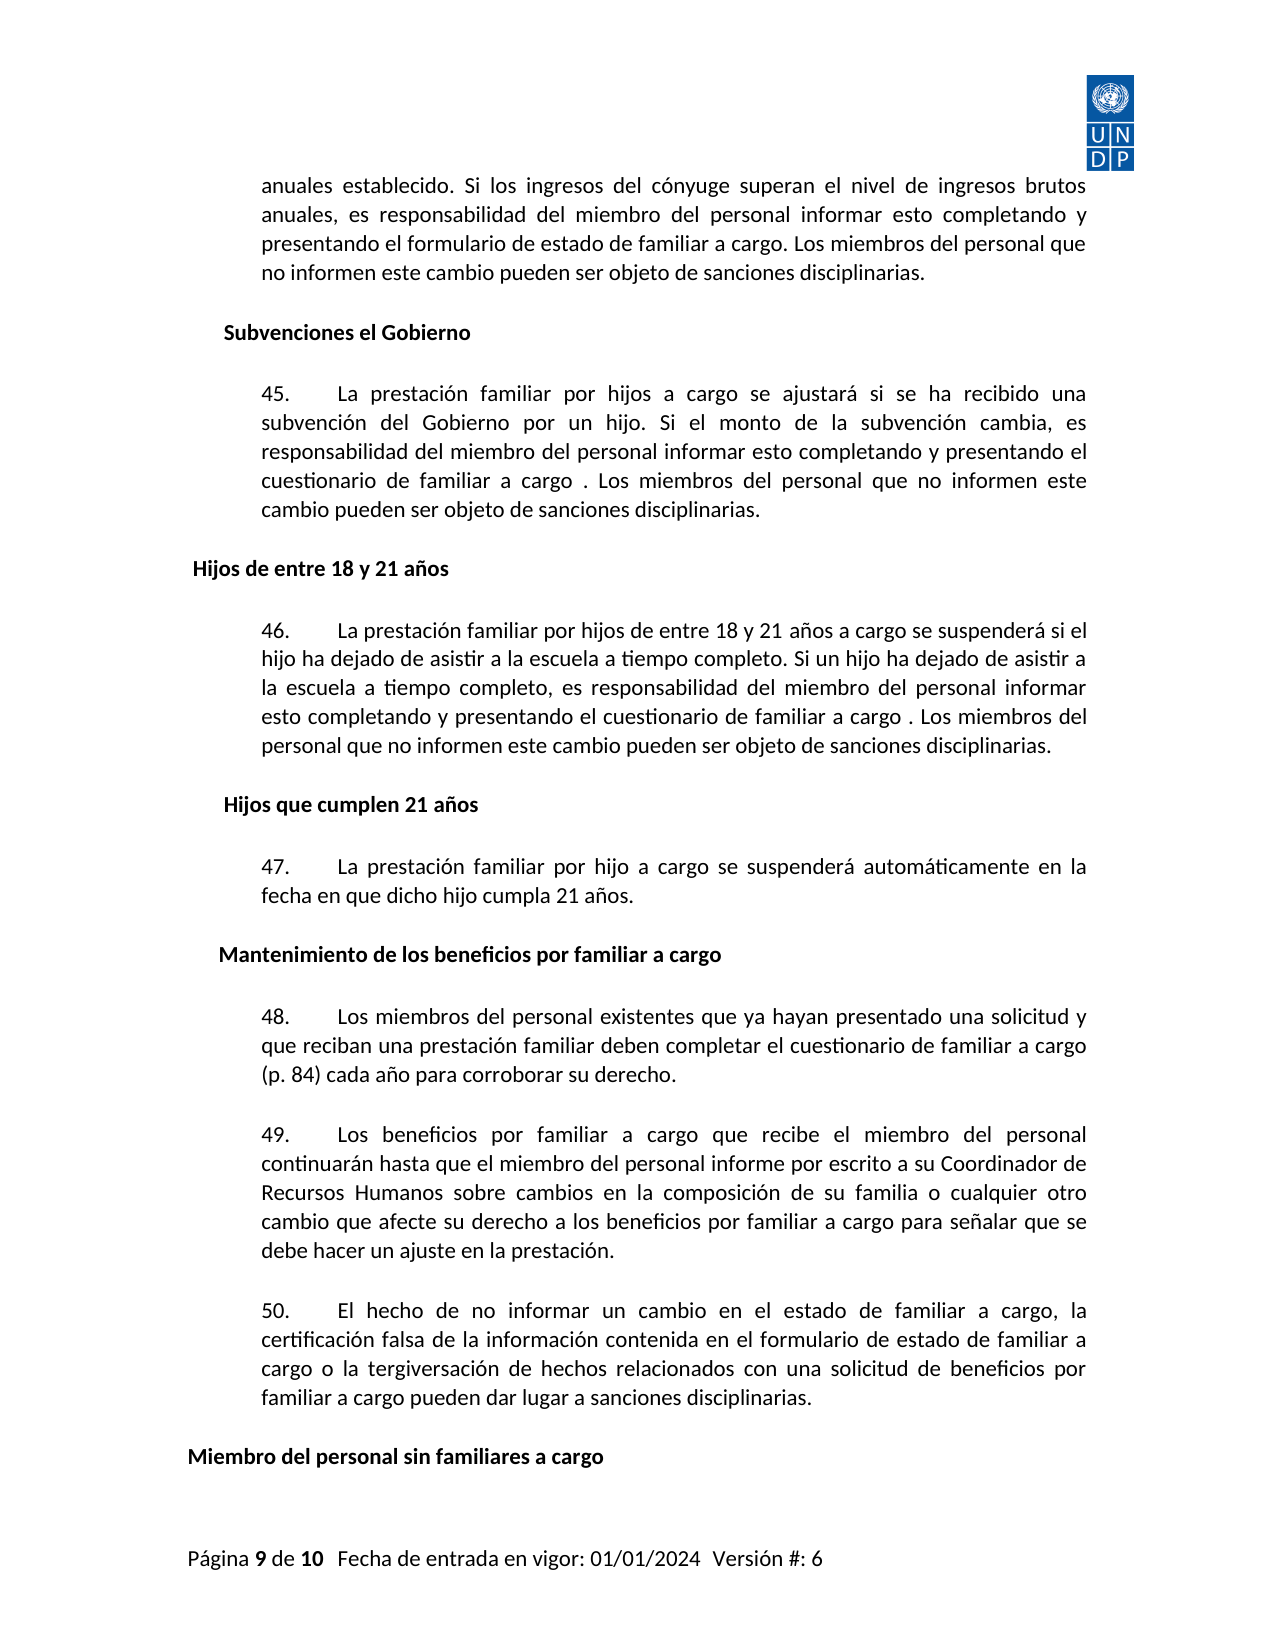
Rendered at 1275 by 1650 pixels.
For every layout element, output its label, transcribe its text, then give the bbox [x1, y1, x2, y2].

list La prestación familiar por hijo a cargo se suspenderá automáticamente en la fecha en que dicho hijo cumpla 21 años. [261, 852, 1088, 909]
list Los miembros del personal existentes que ya hayan presentado una solicitud y que reciban una prestación familiar deben completar el cuestionario de familiar a cargo (p. 84) cada año para corroborar su derecho. [261, 1002, 1088, 1088]
list El hecho de no informar un cambio en el estado de familiar a cargo, la certificación falsa de la información contenida en el formulario de estado de familiar a cargo o la tergiversación de hechos relacionados con una solicitud de beneficios por familiar a cargo pueden dar lugar a sanciones disciplinarias. [261, 1296, 1088, 1411]
list La prestación familiar por hijos a cargo se ajustará si se ha recibido una subvención del Gobierno por un hijo. Si el monto de la subvención cambia, es responsabilidad del miembro del personal informar esto completando y presentando el cuestionario de familiar a cargo . Los miembros del personal que no informen este cambio pueden ser objeto de sanciones disciplinarias. [261, 379, 1088, 523]
list Los beneficios por familiar a cargo que recibe el miembro del personal continuarán hasta que el miembro del personal informe por escrito a su Coordinador de Recursos Humanos sobre cambios en la composición de su familia o cualquier otro cambio que afecte su derecho a los beneficios por familiar a cargo para señalar que se debe hacer un ajuste en la prestación. [261, 1120, 1088, 1264]
list La prestación familiar por hijos de entre 18 y 21 años a cargo se suspenderá si el hijo ha dejado de asistir a la escuela a tiempo completo. Si un hijo ha dejado de asistir a la escuela a tiempo completo, es responsabilidad del miembro del personal informar esto completando y presentando el cuestionario de familiar a cargo . Los miembros del personal que no informen este cambio pueden ser objeto de sanciones disciplinarias. [261, 616, 1088, 759]
subtitle Subvenciones el Gobierno [223, 318, 1088, 346]
subtitle Mantenimiento de los beneficios por familiar a cargo [187, 940, 1088, 968]
picture [1085, 75, 1135, 172]
text Hijos de entre 18 y 21 años [187, 554, 1088, 582]
subtitle Miembro del personal sin familiares a cargo [187, 1442, 1088, 1470]
subtitle Hijos que cumplen 21 años [223, 791, 1088, 818]
